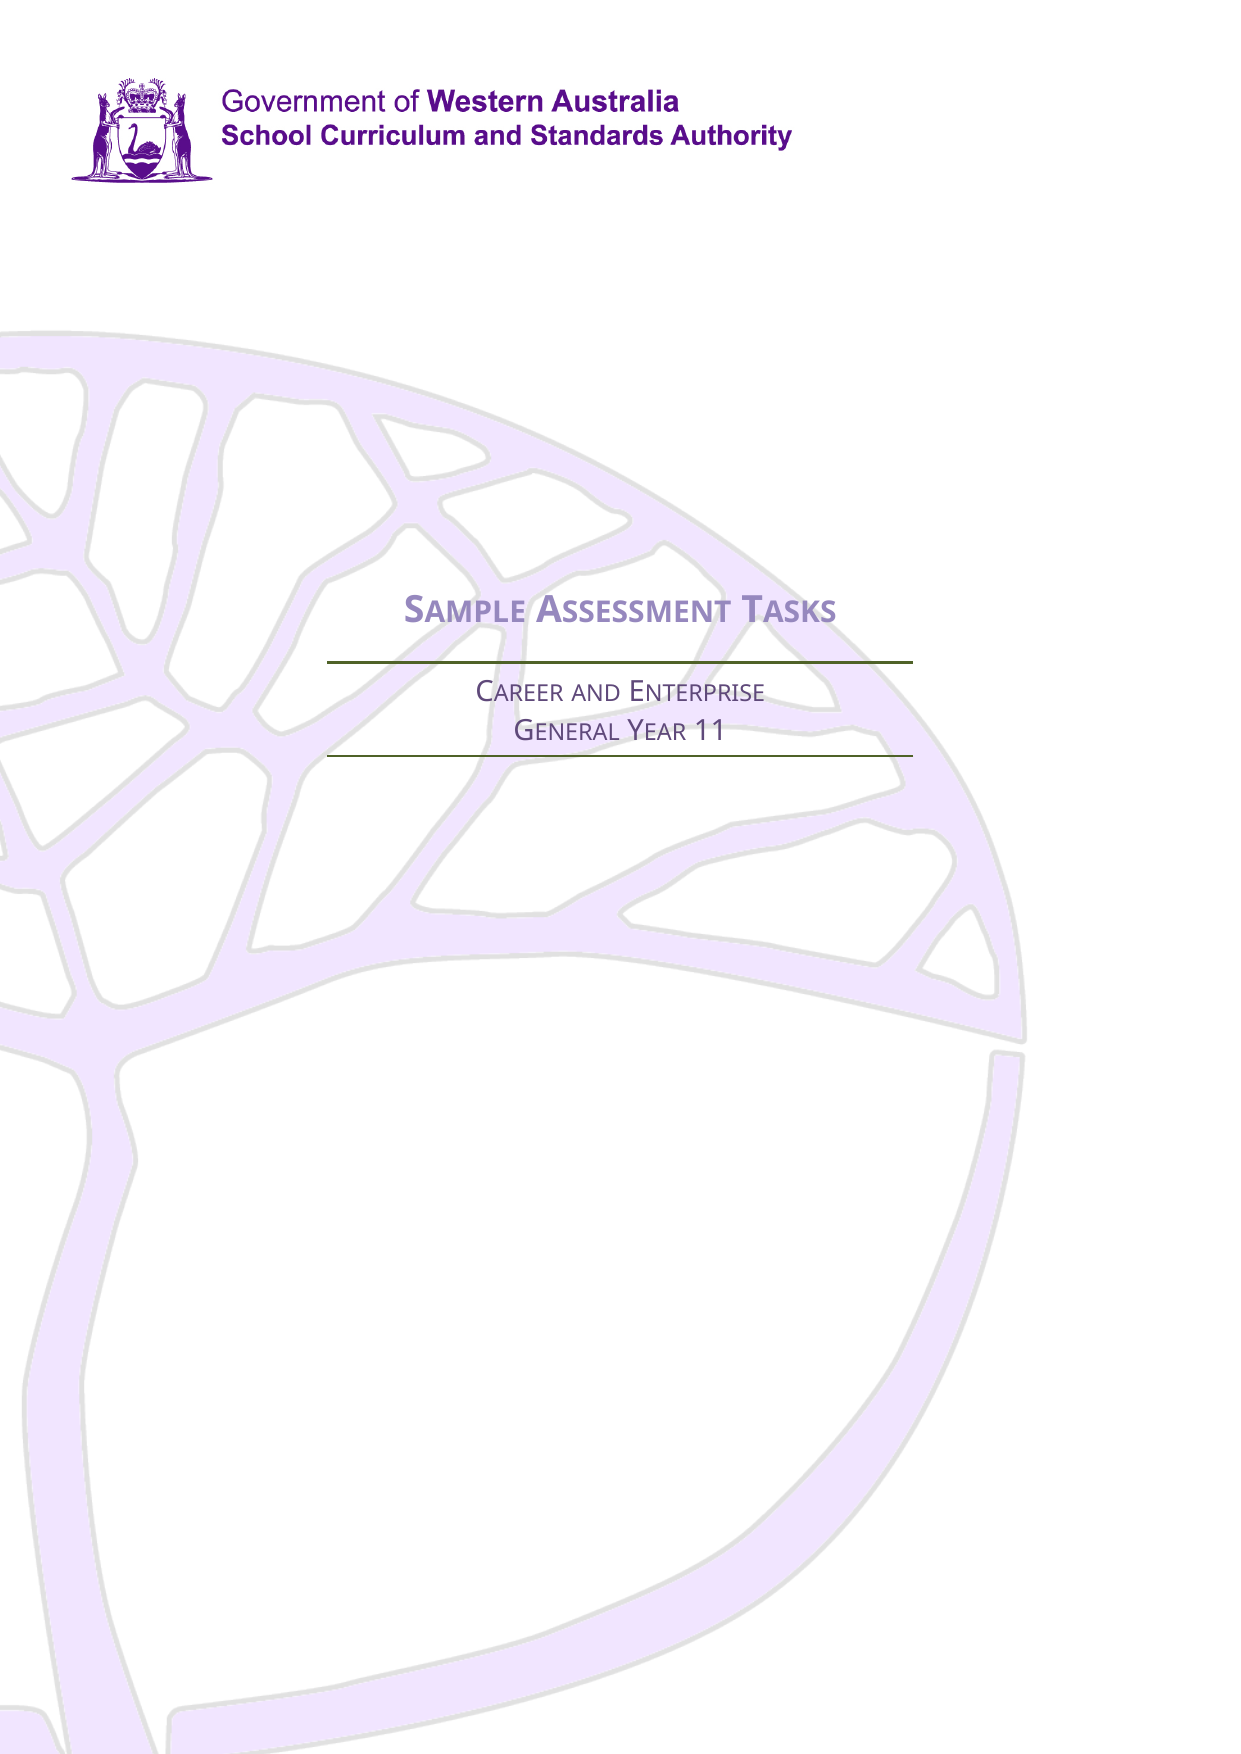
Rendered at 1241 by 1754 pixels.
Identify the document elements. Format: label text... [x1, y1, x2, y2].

text Career and Enterprise [327, 664, 913, 701]
text Sample Assessment Tasks [150, 582, 1090, 633]
picture [61, 73, 805, 190]
text General Year 11 [327, 701, 913, 755]
